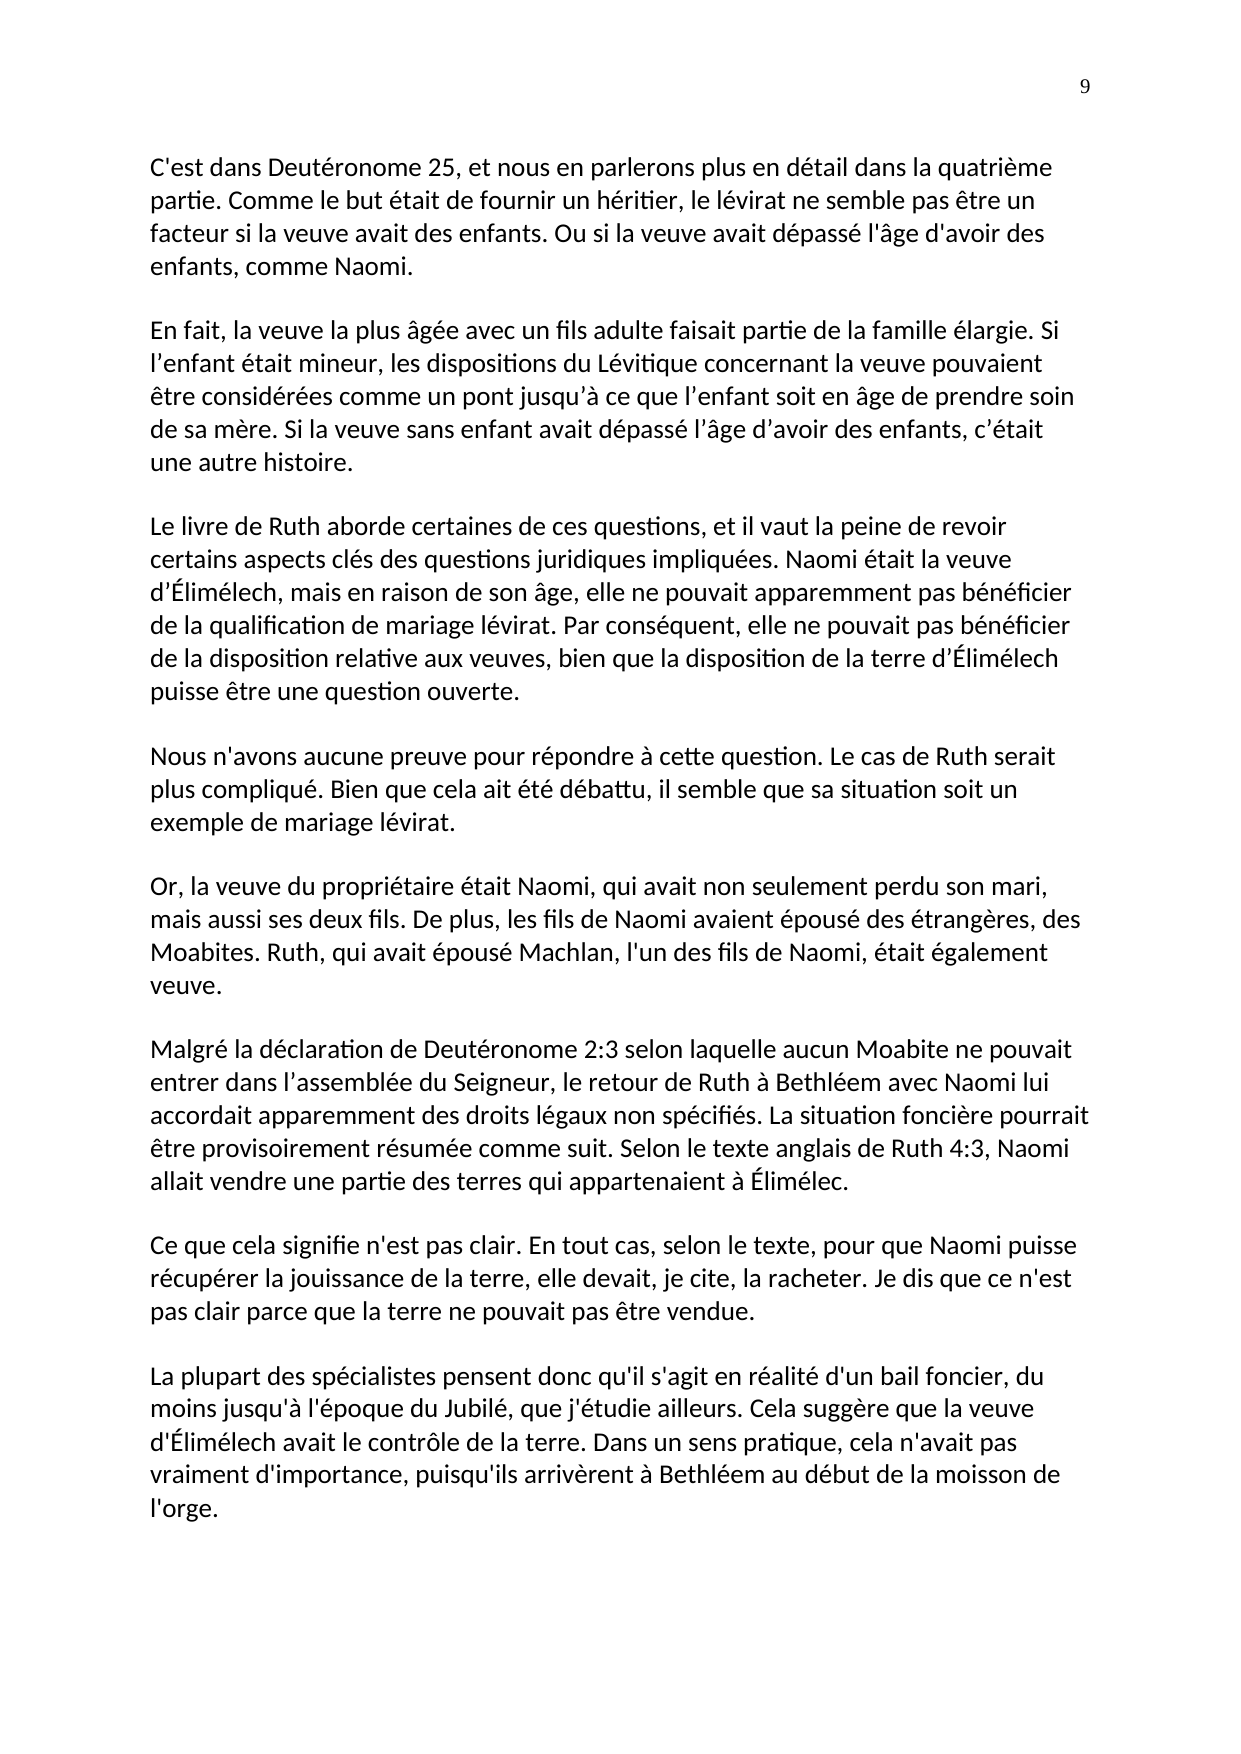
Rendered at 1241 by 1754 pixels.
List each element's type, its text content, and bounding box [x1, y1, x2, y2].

text En fait, la veuve la plus âgée avec un fils adulte faisait partie de la famille élargie. Si l’enfant était mineur, les dispositions du Lévitique concernant la veuve pouvaient être considérées comme un pont jusqu’à ce que l’enfant soit en âge de prendre soin de sa mère. Si la veuve sans enfant avait dépassé l’âge d’avoir des enfants, c’était une autre histoire. [150, 313, 1090, 478]
text Nous n'avons aucune preuve pour répondre à cette question. Le cas de Ruth serait plus compliqué. Bien que cela ait été débattu, il semble que sa situation soit un exemple de mariage lévirat. [150, 739, 1090, 838]
text Le livre de Ruth aborde certaines de ces questions, et il vaut la peine de revoir certains aspects clés des questions juridiques impliquées. Naomi était la veuve d’Élimélech, mais en raison de son âge, elle ne pouvait apparemment pas bénéficier de la qualification de mariage lévirat. Par conséquent, elle ne pouvait pas bénéficier de la disposition relative aux veuves, bien que la disposition de la terre d’Élimélech puisse être une question ouverte. [150, 509, 1090, 708]
text Malgré la déclaration de Deutéronome 2:3 selon laquelle aucun Moabite ne pouvait entrer dans l’assemblée du Seigneur, le retour de Ruth à Bethléem avec Naomi lui accordait apparemment des droits légaux non spécifiés. La situation foncière pourrait être provisoirement résumée comme suit. Selon le texte anglais de Ruth 4:3, Naomi allait vendre une partie des terres qui appartenaient à Élimélec. [150, 1032, 1090, 1197]
text La plupart des spécialistes pensent donc qu'il s'agit en réalité d'un bail foncier, du moins jusqu'à l'époque du Jubilé, que j'étudie ailleurs. Cela suggère que la veuve d'Élimélech avait le contrôle de la terre. Dans un sens pratique, cela n'avait pas vraiment d'importance, puisqu'ils arrivèrent à Bethléem au début de la moisson de l'orge. [150, 1359, 1090, 1524]
text C'est dans Deutéronome 25, et nous en parlerons plus en détail dans la quatrième partie. Comme le but était de fournir un héritier, le lévirat ne semble pas être un facteur si la veuve avait des enfants. Ou si la veuve avait dépassé l'âge d'avoir des enfants, comme Naomi. [150, 150, 1090, 282]
text Ce que cela signifie n'est pas clair. En tout cas, selon le texte, pour que Naomi puisse récupérer la jouissance de la terre, elle devait, je cite, la racheter. Je dis que ce n'est pas clair parce que la terre ne pouvait pas être vendue. [150, 1228, 1090, 1327]
text Or, la veuve du propriétaire était Naomi, qui avait non seulement perdu son mari, mais aussi ses deux fils. De plus, les fils de Naomi avaient épousé des étrangères, des Moabites. Ruth, qui avait épousé Machlan, l'un des fils de Naomi, était également veuve. [150, 869, 1090, 1001]
